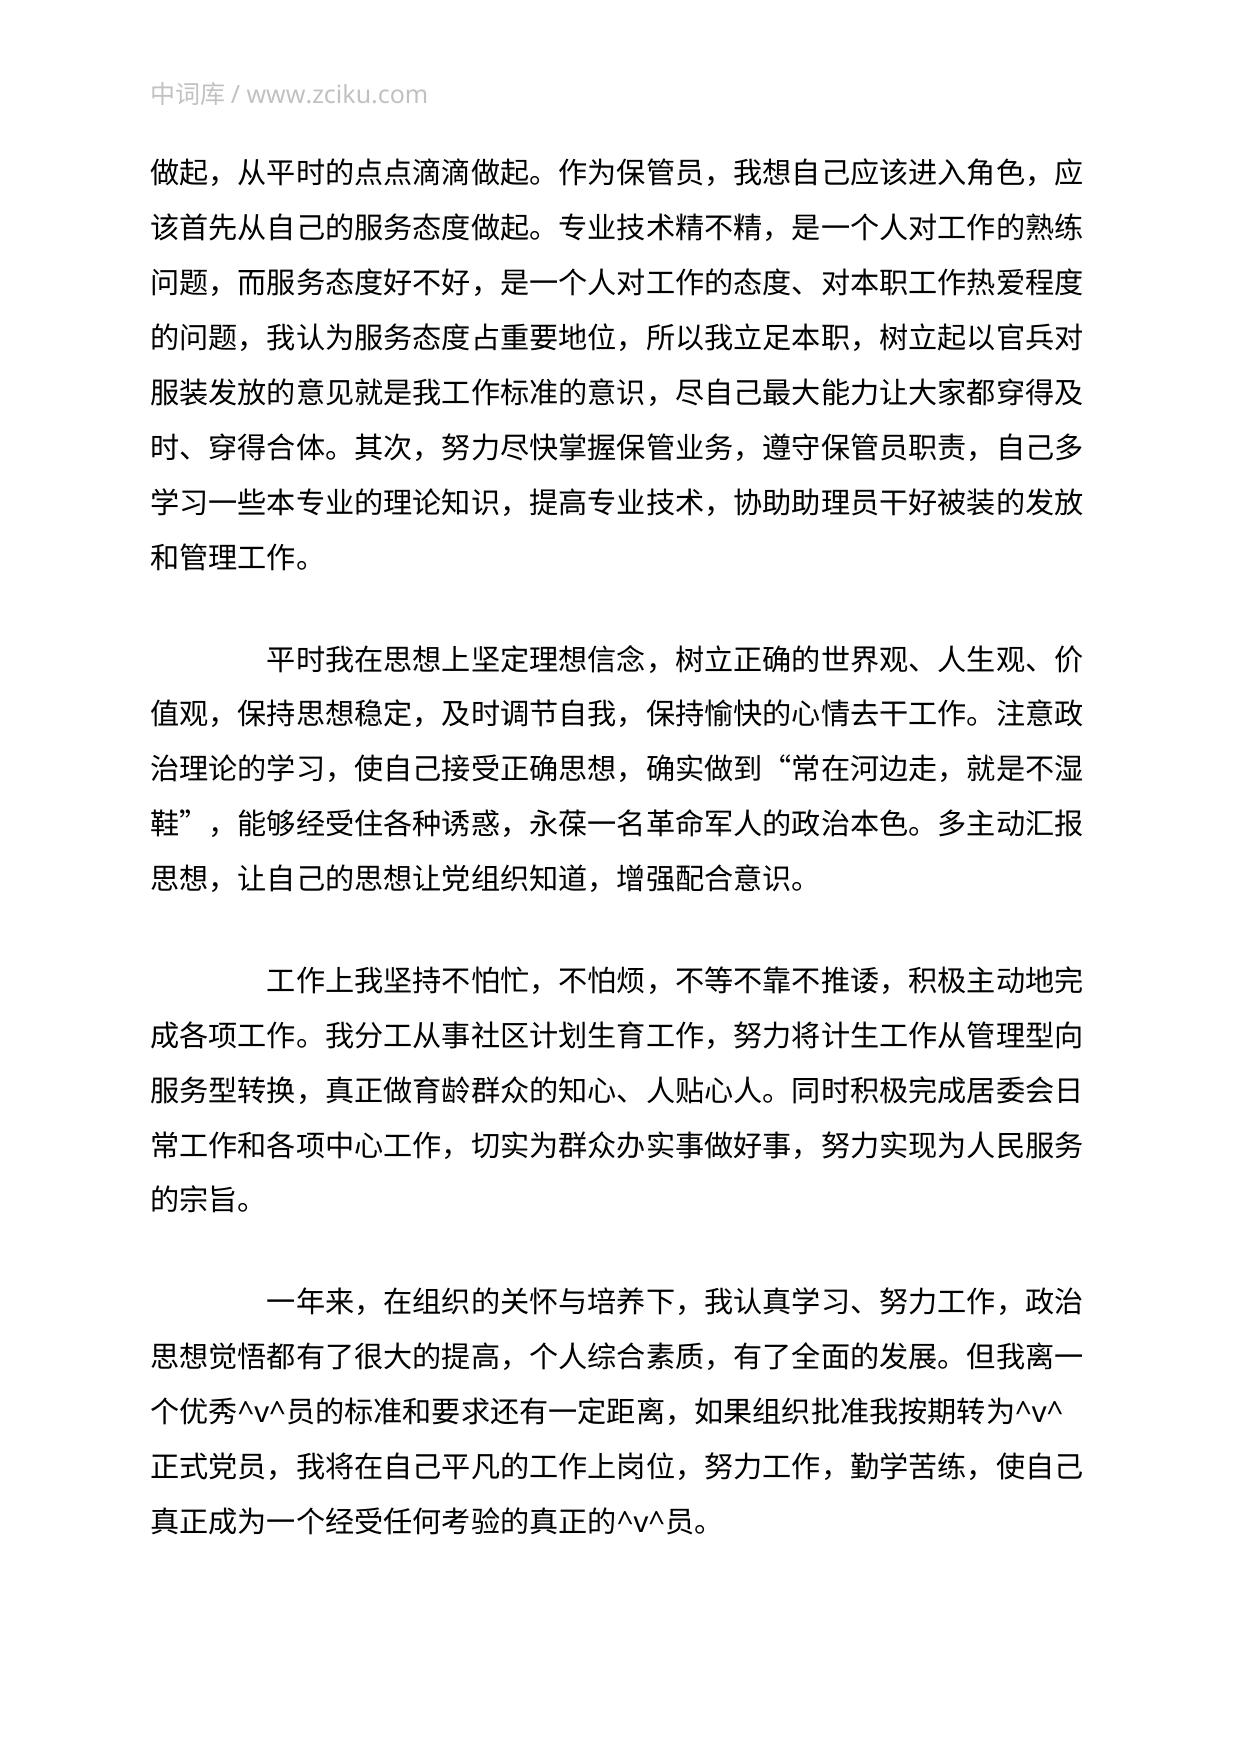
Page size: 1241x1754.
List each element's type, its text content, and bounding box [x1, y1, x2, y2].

text 一年来，在组织的关怀与培养下，我认真学习、努力工作，政治思想觉悟都有了很大的提高，个人综合素质，有了全面的发展。但我离一个优秀^v^员的标准和要求还有一定距离，如果组织批准我按期转为^v^正式党员，我将在自己平凡的工作上岗位，努力工作，勤学苦练，使自己真正成为一个经受任何考验的真正的^v^员。 [150, 1279, 1090, 1541]
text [150, 150, 1090, 577]
text 平时我在思想上坚定理想信念，树立正确的世界观、人生观、价值观，保持思想稳定，及时调节自我，保持愉快的心情去干工作。注意政治理论的学习，使自己接受正确思想，确实做到“常在河边走，就是不湿鞋”，能够经受住各种诱惑，永葆一名革命军人的政治本色。多主动汇报思想，让自己的思想让党组织知道，增强配合意识。 [150, 636, 1090, 898]
text 工作上我坚持不怕忙，不怕烦，不等不靠不推诿，积极主动地完成各项工作。我分工从事社区计划生育工作，努力将计生工作从管理型向服务型转换，真正做育龄群众的知心、人贴心人。同时积极完成居委会日常工作和各项中心工作，切实为群众办实事做好事，努力实现为人民服务的宗旨。 [150, 957, 1090, 1219]
